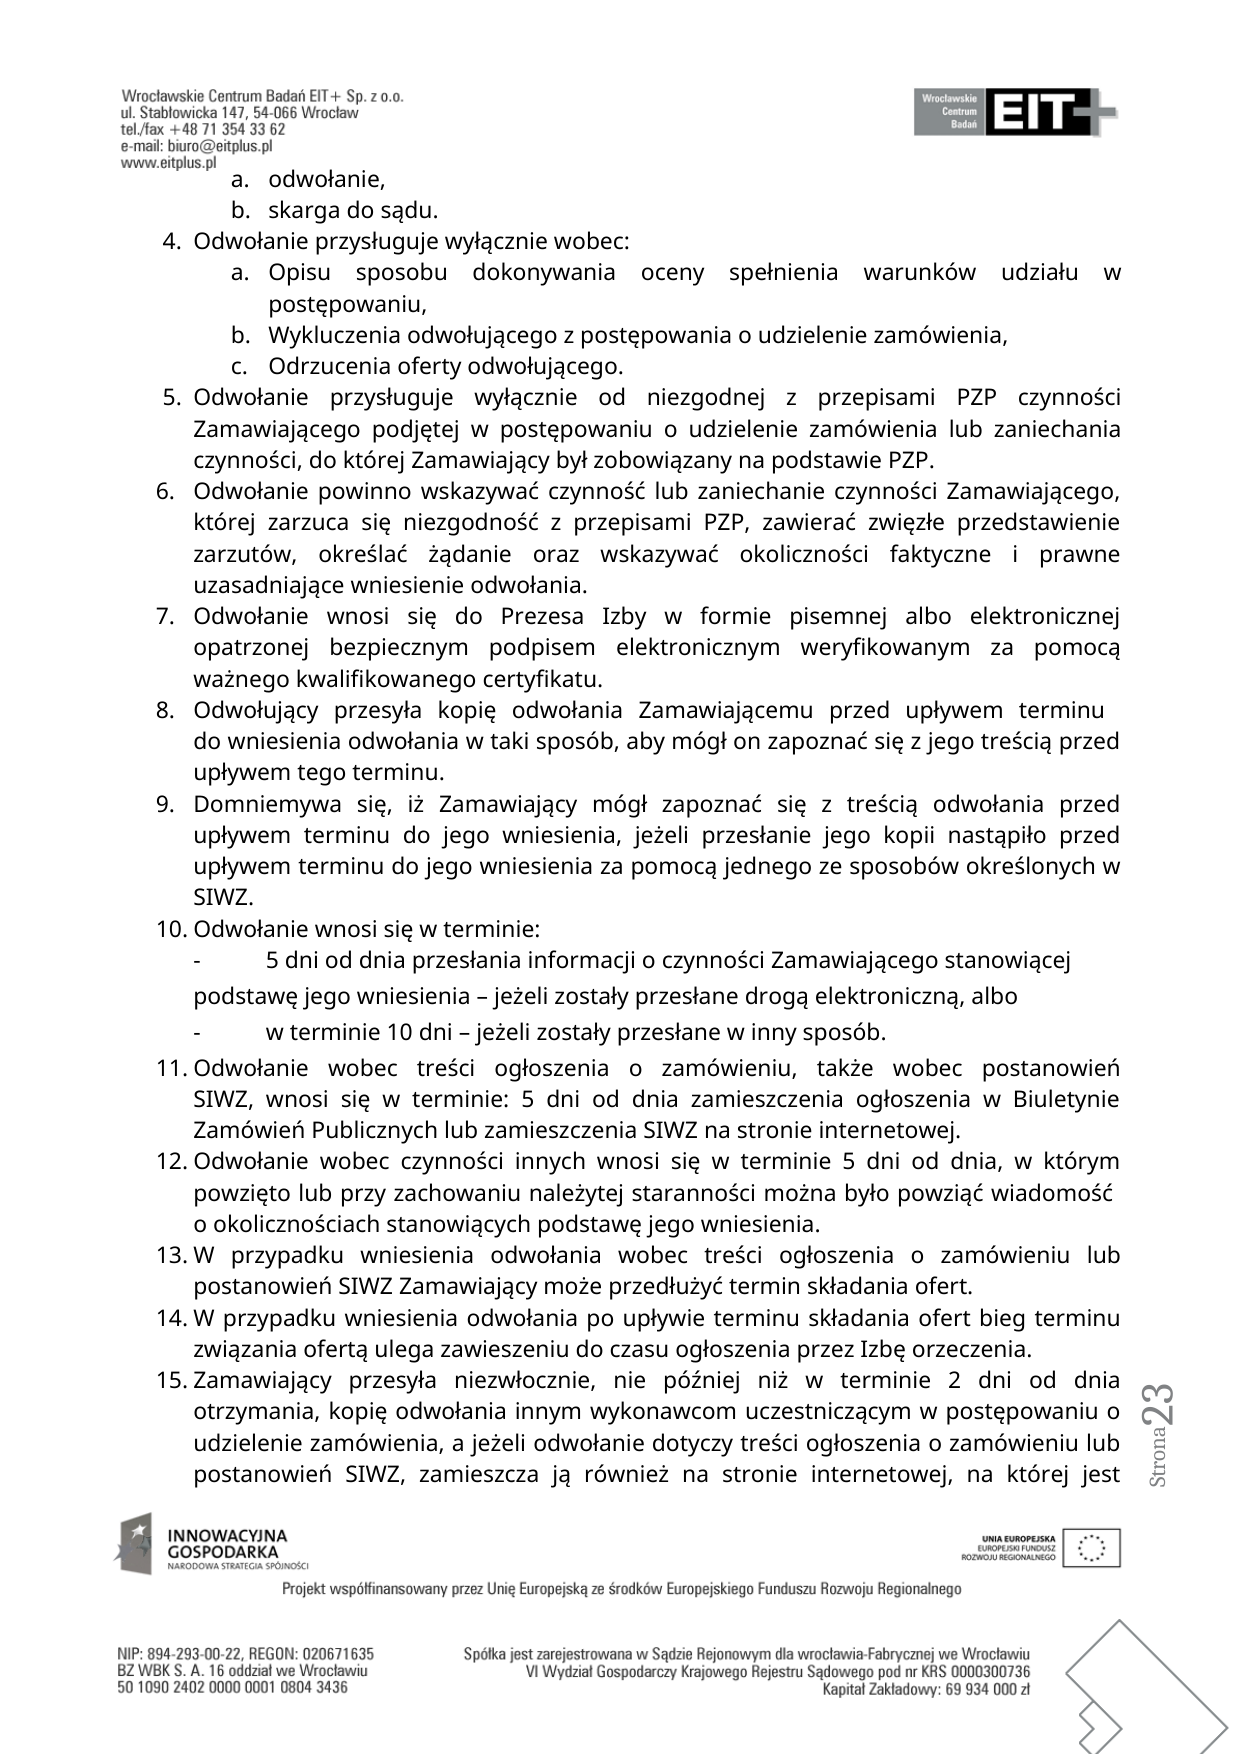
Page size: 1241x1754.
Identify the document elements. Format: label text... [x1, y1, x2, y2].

list Odwołanie przysługuje wyłącznie wobec: [162, 225, 1122, 256]
list Odwołanie wnosi się do Prezesa Izby w formie pisemnej albo elektronicznej opatrzonej bezpiecznym podpisem elektronicznym weryfikowanym za pomocą ważnego kwalifikowanego certyfikatu. [156, 600, 1122, 694]
text - w terminie 10 dni – jeżeli zostały przesłane w inny sposób. [193, 1016, 1121, 1047]
list Opisu sposobu dokonywania oceny spełnienia warunków udziału w postępowaniu, [231, 256, 1122, 319]
list Odwołanie wobec czynności innych wnosi się w terminie 5 dni od dnia, w którym powzięto lub przy zachowaniu należytej staranności można było powziąć wiadomość o okolicznościach stanowiących podstawę jego wniesienia. [156, 1145, 1122, 1239]
list Wykluczenia odwołującego z postępowania o udzielenie zamówienia, [231, 319, 1122, 350]
list Domniemywa się, iż Zamawiający mógł zapoznać się z treścią odwołania przed upływem terminu do jego wniesienia, jeżeli przesłanie jego kopii nastąpiło przed upływem terminu do jego wniesienia za pomocą jednego ze sposobów określonych w SIWZ. [156, 787, 1122, 912]
list Odwołanie przysługuje wyłącznie od niezgodnej z przepisami PZP czynności Zamawiającego podjętej w postępowaniu o udzielenie zamówienia lub zaniechania czynności, do której Zamawiający był zobowiązany na podstawie PZP. [162, 381, 1122, 475]
text - 5 dni od dnia przesłania informacji o czynności Zamawiającego stanowiącej podstawę jego wniesienia – jeżeli zostały przesłane drogą elektroniczną, albo [193, 944, 1121, 1011]
list odwołanie, [231, 162, 1122, 194]
list Odrzucenia oferty odwołującego. [231, 350, 1122, 381]
list W przypadku wniesienia odwołania po upływie terminu składania ofert bieg terminu związania ofertą ulega zawieszeniu do czasu ogłoszenia przez Izbę orzeczenia. [156, 1302, 1122, 1364]
list Odwołanie wobec treści ogłoszenia o zamówieniu, także wobec postanowień SIWZ, wnosi się w terminie: 5 dni od dnia zamieszczenia ogłoszenia w Biuletynie Zamówień Publicznych lub zamieszczenia SIWZ na stronie internetowej. [156, 1052, 1121, 1145]
list W przypadku wniesienia odwołania wobec treści ogłoszenia o zamówieniu lub postanowień SIWZ Zamawiający może przedłużyć termin składania ofert. [156, 1239, 1122, 1302]
list Odwołanie powinno wskazywać czynność lub zaniechanie czynności Zamawiającego, której zarzuca się niezgodność z przepisami PZP, zawierać zwięzłe przedstawienie zarzutów, określać żądanie oraz wskazywać okoliczności faktyczne i prawne uzasadniające wniesienie odwołania. [156, 475, 1122, 600]
list skarga do sądu. [231, 194, 1122, 225]
list Odwołujący przesyła kopię odwołania Zamawiającemu przed upływem terminu do wniesienia odwołania w taki sposób, aby mógł on zapoznać się z jego treścią przed upływem tego terminu. [156, 694, 1122, 787]
list Odwołanie wnosi się w terminie: [156, 912, 1122, 944]
picture [0, 1, 1241, 1754]
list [156, 1364, 1121, 1489]
